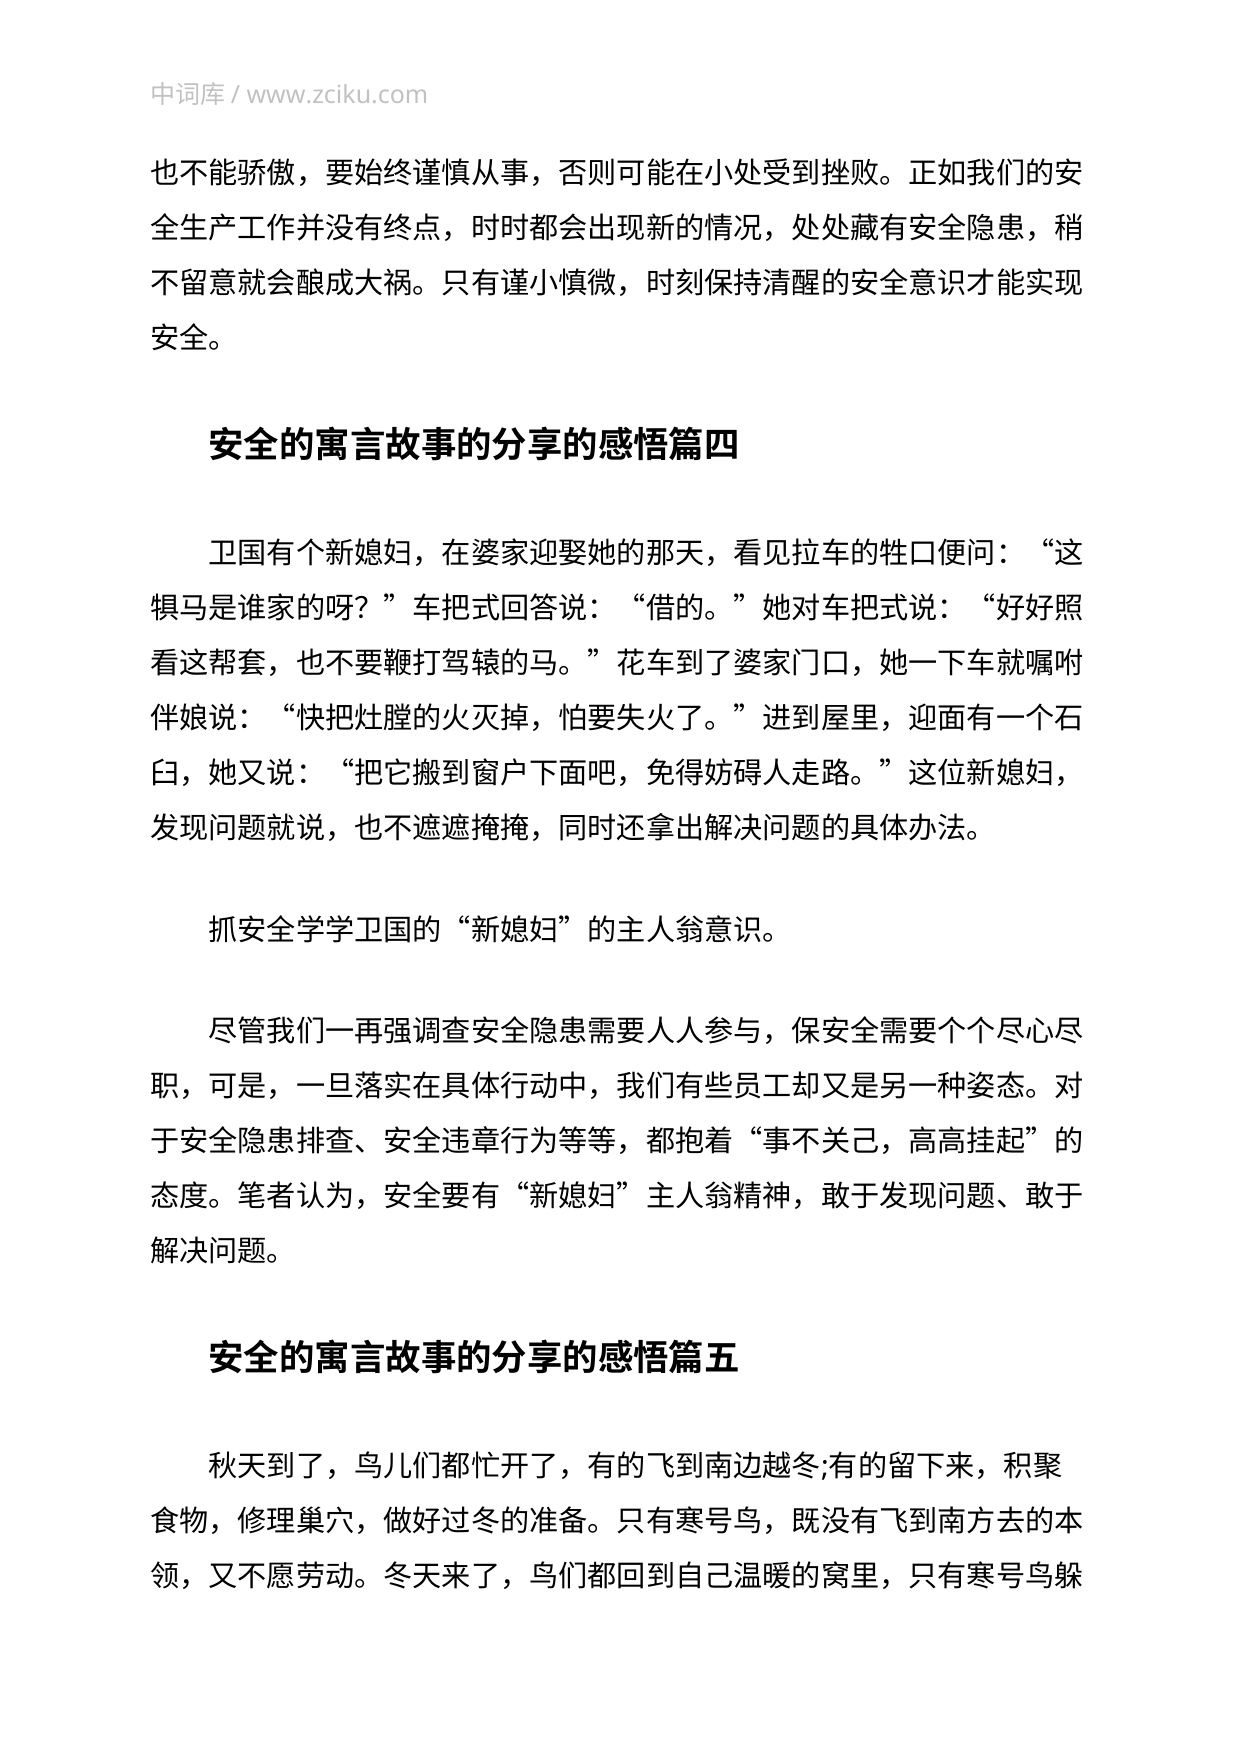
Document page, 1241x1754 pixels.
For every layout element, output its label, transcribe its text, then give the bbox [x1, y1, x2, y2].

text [150, 150, 1090, 357]
text 抓安全学学卫国的“新媳妇”的主人翁意识。 [150, 906, 1090, 948]
text 尽管我们一再强调查安全隐患需要人人参与，保安全需要个个尽心尽职，可是，一旦落实在具体行动中，我们有些员工却又是另一种姿态。对于安全隐患排查、安全违章行为等等，都抱着“事不关己，高高挂起”的态度。笔者认为，安全要有“新媳妇”主人翁精神，敢于发现问题、敢于解决问题。 [150, 1008, 1090, 1270]
text 卫国有个新媳妇，在婆家迎娶她的那天，看见拉车的牲口便问：“这犋马是谁家的呀？”车把式回答说：“借的。”她对车把式说：“好好照看这帮套，也不要鞭打驾辕的马。”花车到了婆家门口，她一下车就嘱咐伴娘说：“快把灶膛的火灭掉，怕要失火了。”进到屋里，迎面有一个石臼，她又说：“把它搬到窗户下面吧，免得妨碍人走路。”这位新媳妇，发现问题就说，也不遮遮掩掩，同时还拿出解决问题的具体办法。 [150, 530, 1090, 847]
text 安全的寓言故事的分享的感悟篇四 [150, 416, 1090, 468]
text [150, 1443, 1090, 1595]
text 安全的寓言故事的分享的感悟篇五 [150, 1329, 1090, 1381]
